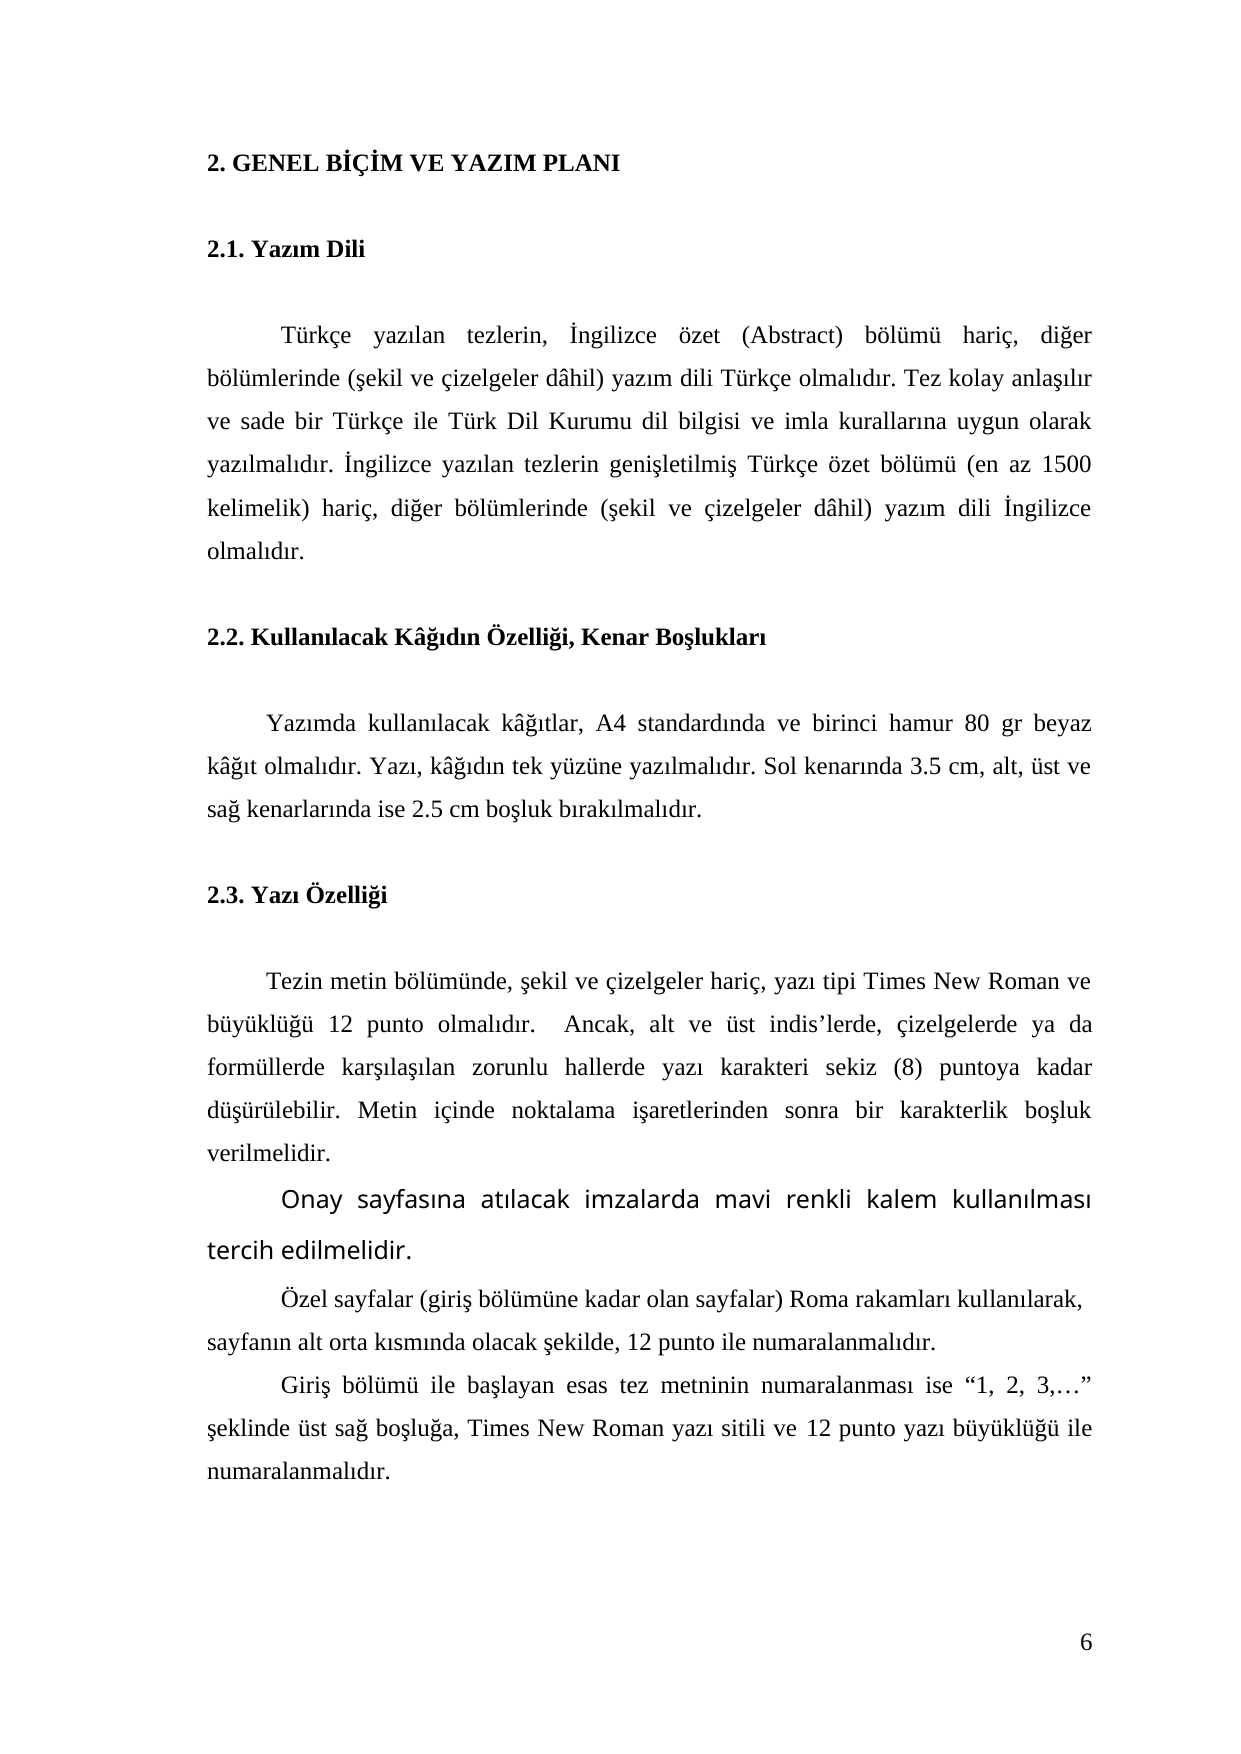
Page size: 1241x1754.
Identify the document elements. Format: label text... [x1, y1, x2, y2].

subtitle 2.2. Kullanılacak Kâğıdın Özelliği, Kenar Boşlukları [207, 622, 1092, 651]
text Tezin metin bölümünde, şekil ve çizelgeler hariç, yazı tipi Times New Roman ve büyüklüğü 12 punto olmalıdır. Ancak, alt ve üst indis’lerde, çizelgelerde ya da formüllerde karşılaşılan zorunlu hallerde yazı karakteri sekiz (8) puntoya kadar düşürülebilir. Metin içinde noktalama işaretlerinden sonra bir karakterlik boşluk verilmelidir. [207, 966, 1092, 1167]
subtitle 2. GENEL BİÇİM VE YAZIM PLANI [207, 148, 1092, 176]
text Türkçe yazılan tezlerin, İngilizce özet (Abstract) bölümü hariç, diğer bölümlerinde (şekil ve çizelgeler dâhil) yazım dili Türkçe olmalıdır. Tez kolay anlaşılır ve sade bir Türkçe ile Türk Dil Kurumu dil bilgisi ve imla kurallarına uygun olarak yazılmalıdır. İngilizce yazılan tezlerin genişletilmiş Türkçe özet bölümü (en az 1500 kelimelik) hariç, diğer bölümlerinde (şekil ve çizelgeler dâhil) yazım dili İngilizce olmalıdır. [207, 320, 1092, 564]
text Giriş bölümü ile başlayan esas tez metninin numaralanması ise “1, 2, 3,…” şeklinde üst sağ boşluğa, Times New Roman yazı sitili ve 12 punto yazı büyüklüğü ile numaralanmalıdır. [207, 1370, 1092, 1485]
subtitle 2.3. Yazı Özelliği [207, 880, 1092, 908]
text Yazımda kullanılacak kâğıtlar, A4 standardında ve birinci hamur 80 gr beyaz kâğıt olmalıdır. Yazı, kâğıdın tek yüzüne yazılmalıdır. Sol kenarında 3.5 cm, alt, üst ve sağ kenarlarında ise 2.5 cm boşluk bırakılmalıdır. [207, 708, 1092, 823]
text Özel sayfalar (giriş bölümüne kadar olan sayfalar) Roma rakamları kullanılarak, sayfanın alt orta kısmında olacak şekilde, 12 punto ile numaralanmalıdır. [207, 1284, 1092, 1356]
text Onay sayfasına atılacak imzalarda mavi renkli kalem kullanılması tercih edilmelidir. [207, 1182, 1092, 1267]
subtitle 2.1. Yazım Dili [207, 234, 1092, 263]
